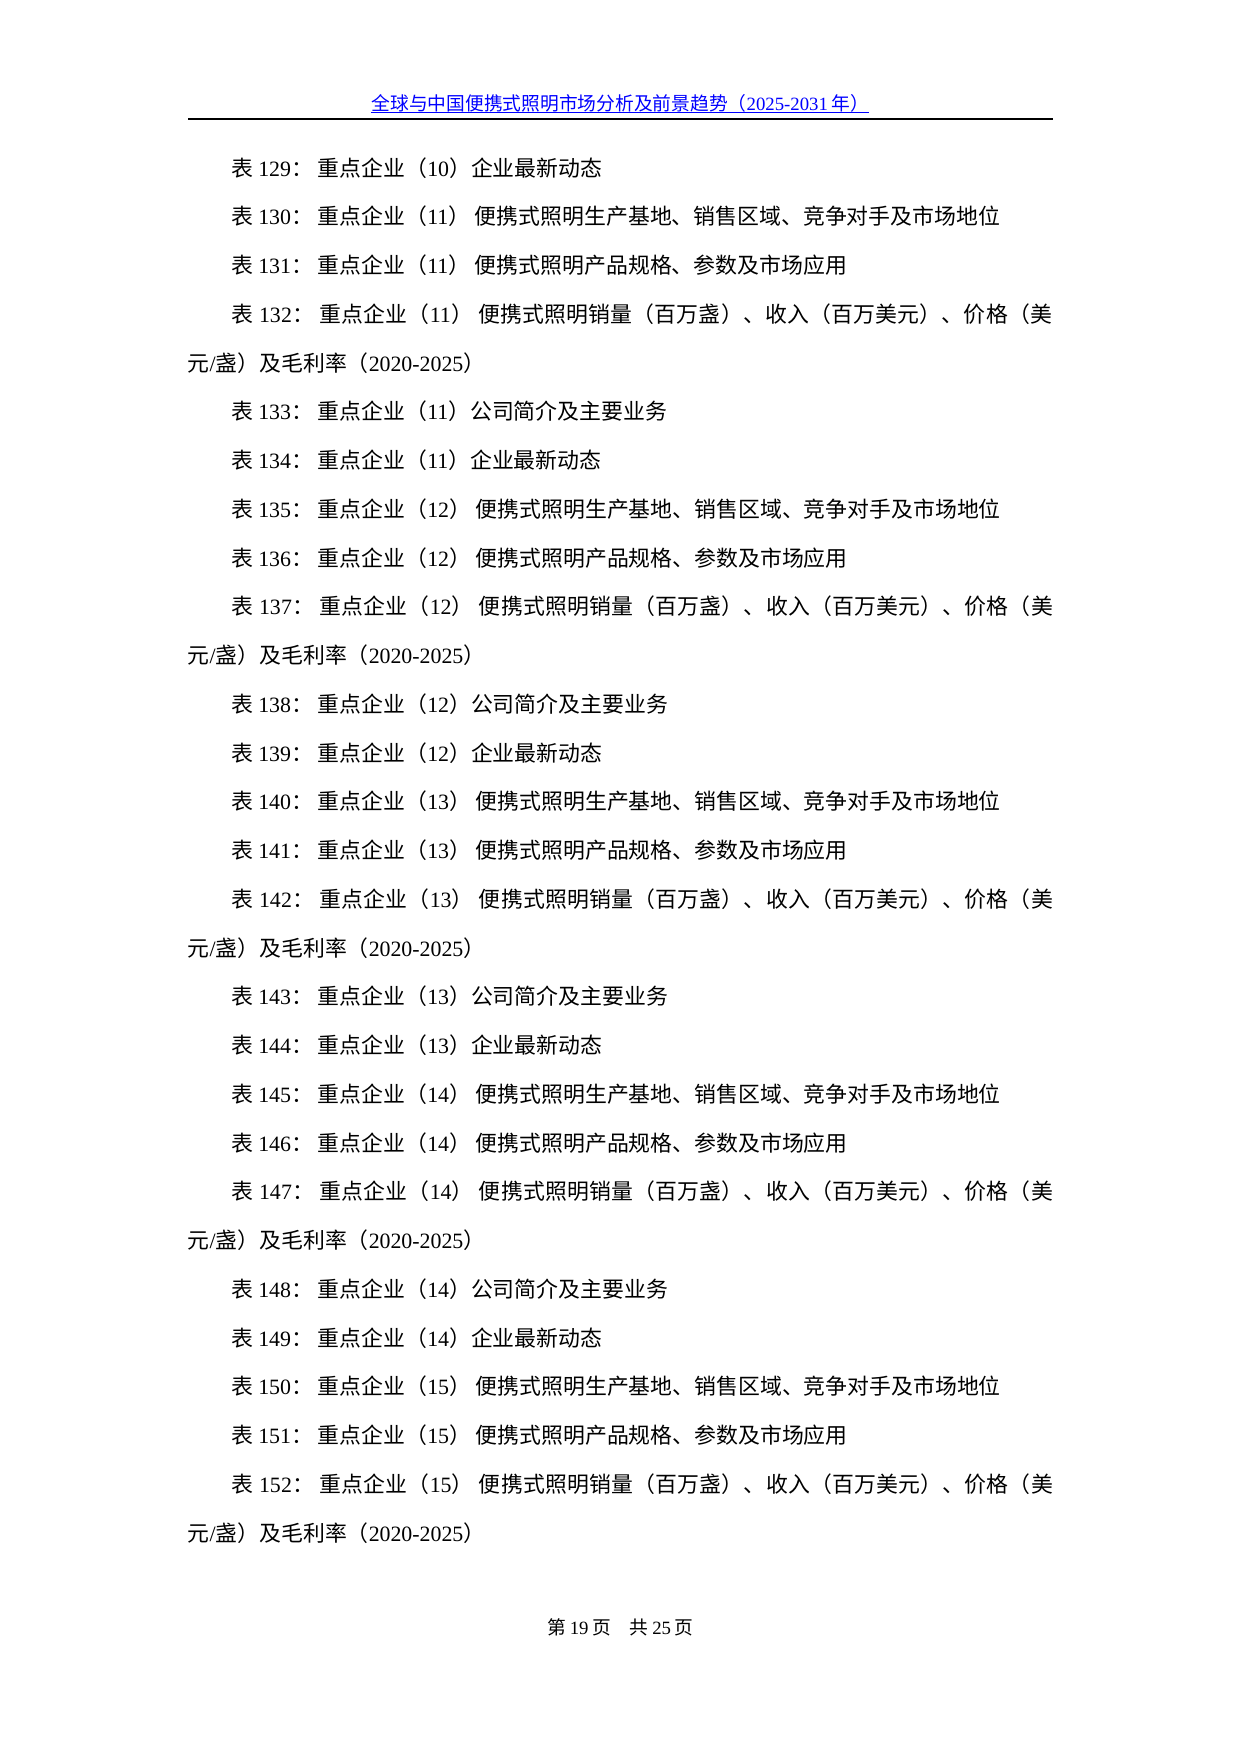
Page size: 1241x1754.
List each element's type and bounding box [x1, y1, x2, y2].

text [187, 150, 1053, 1548]
